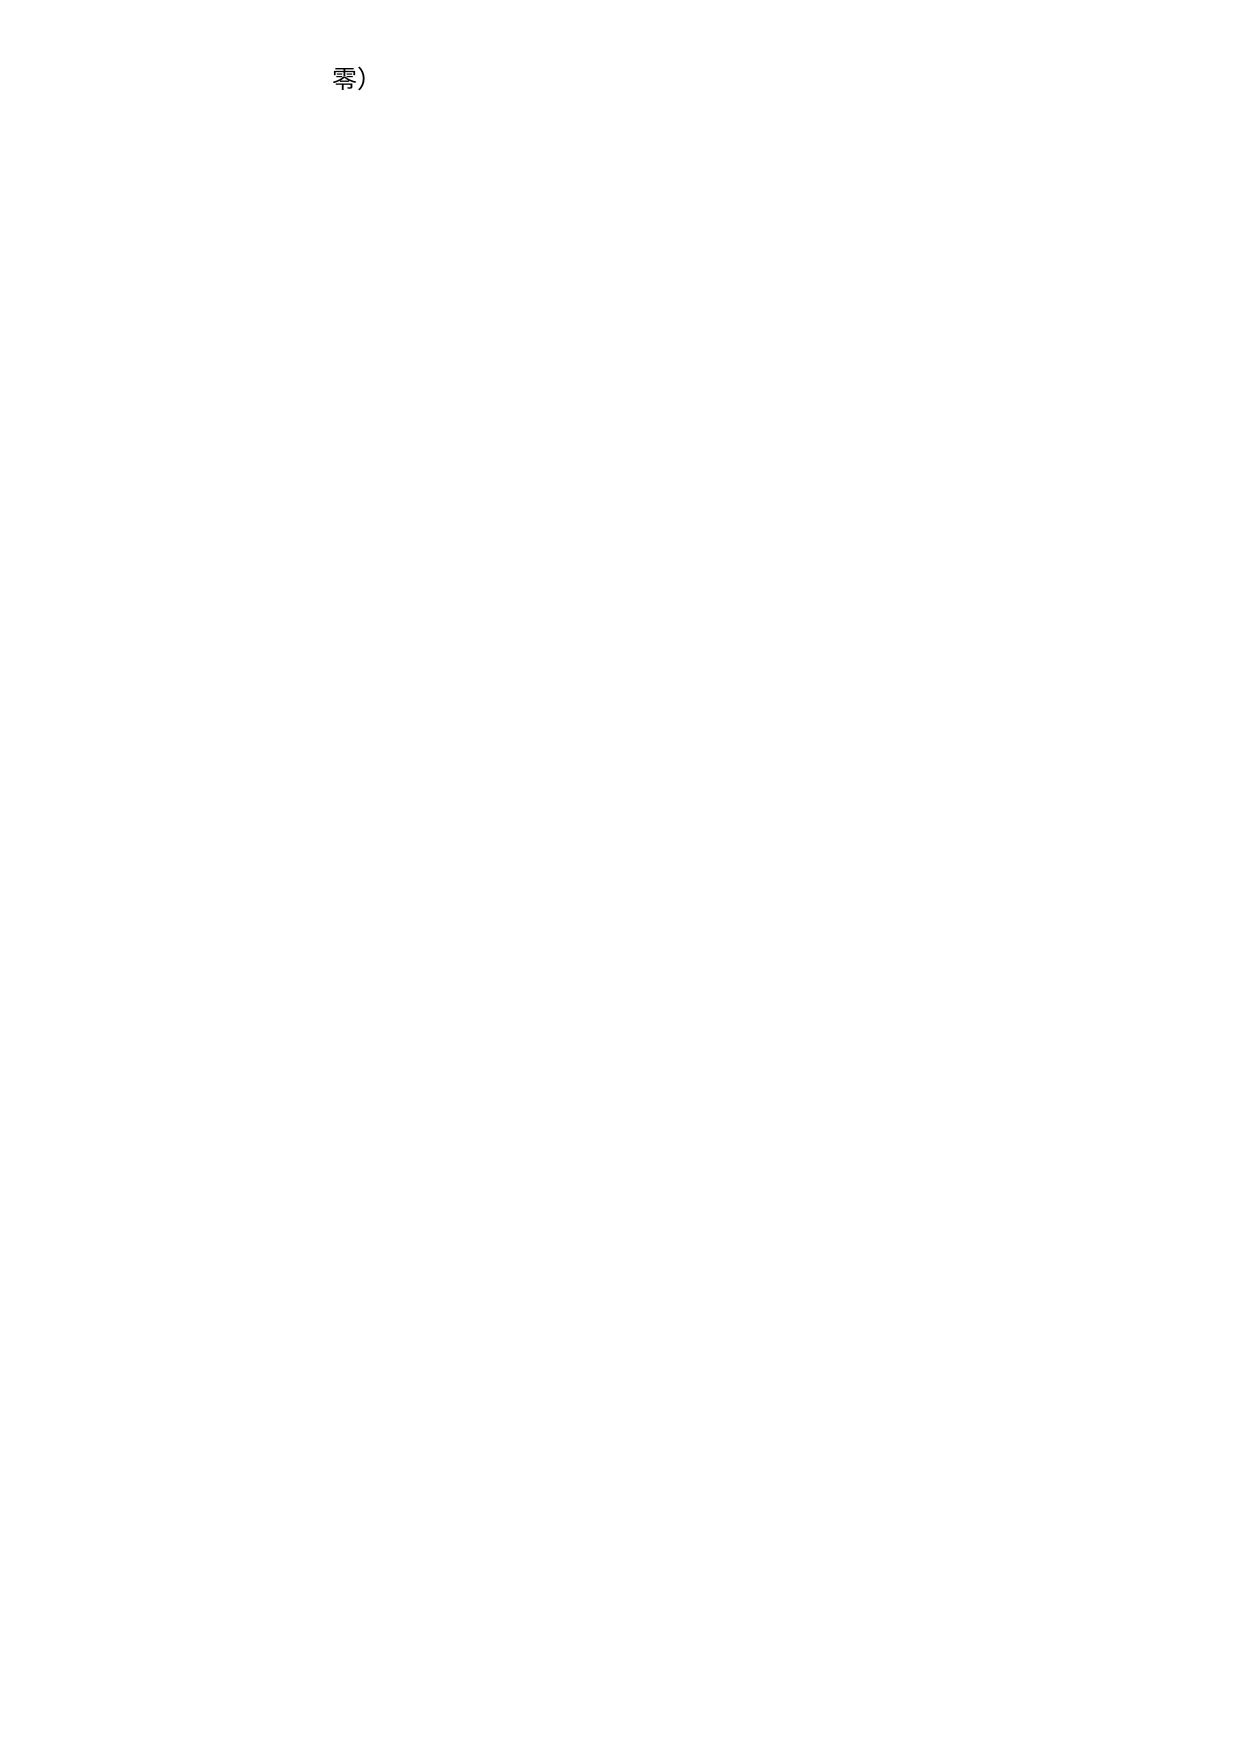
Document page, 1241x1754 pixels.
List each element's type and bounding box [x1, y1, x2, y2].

text [332, 60, 1144, 95]
